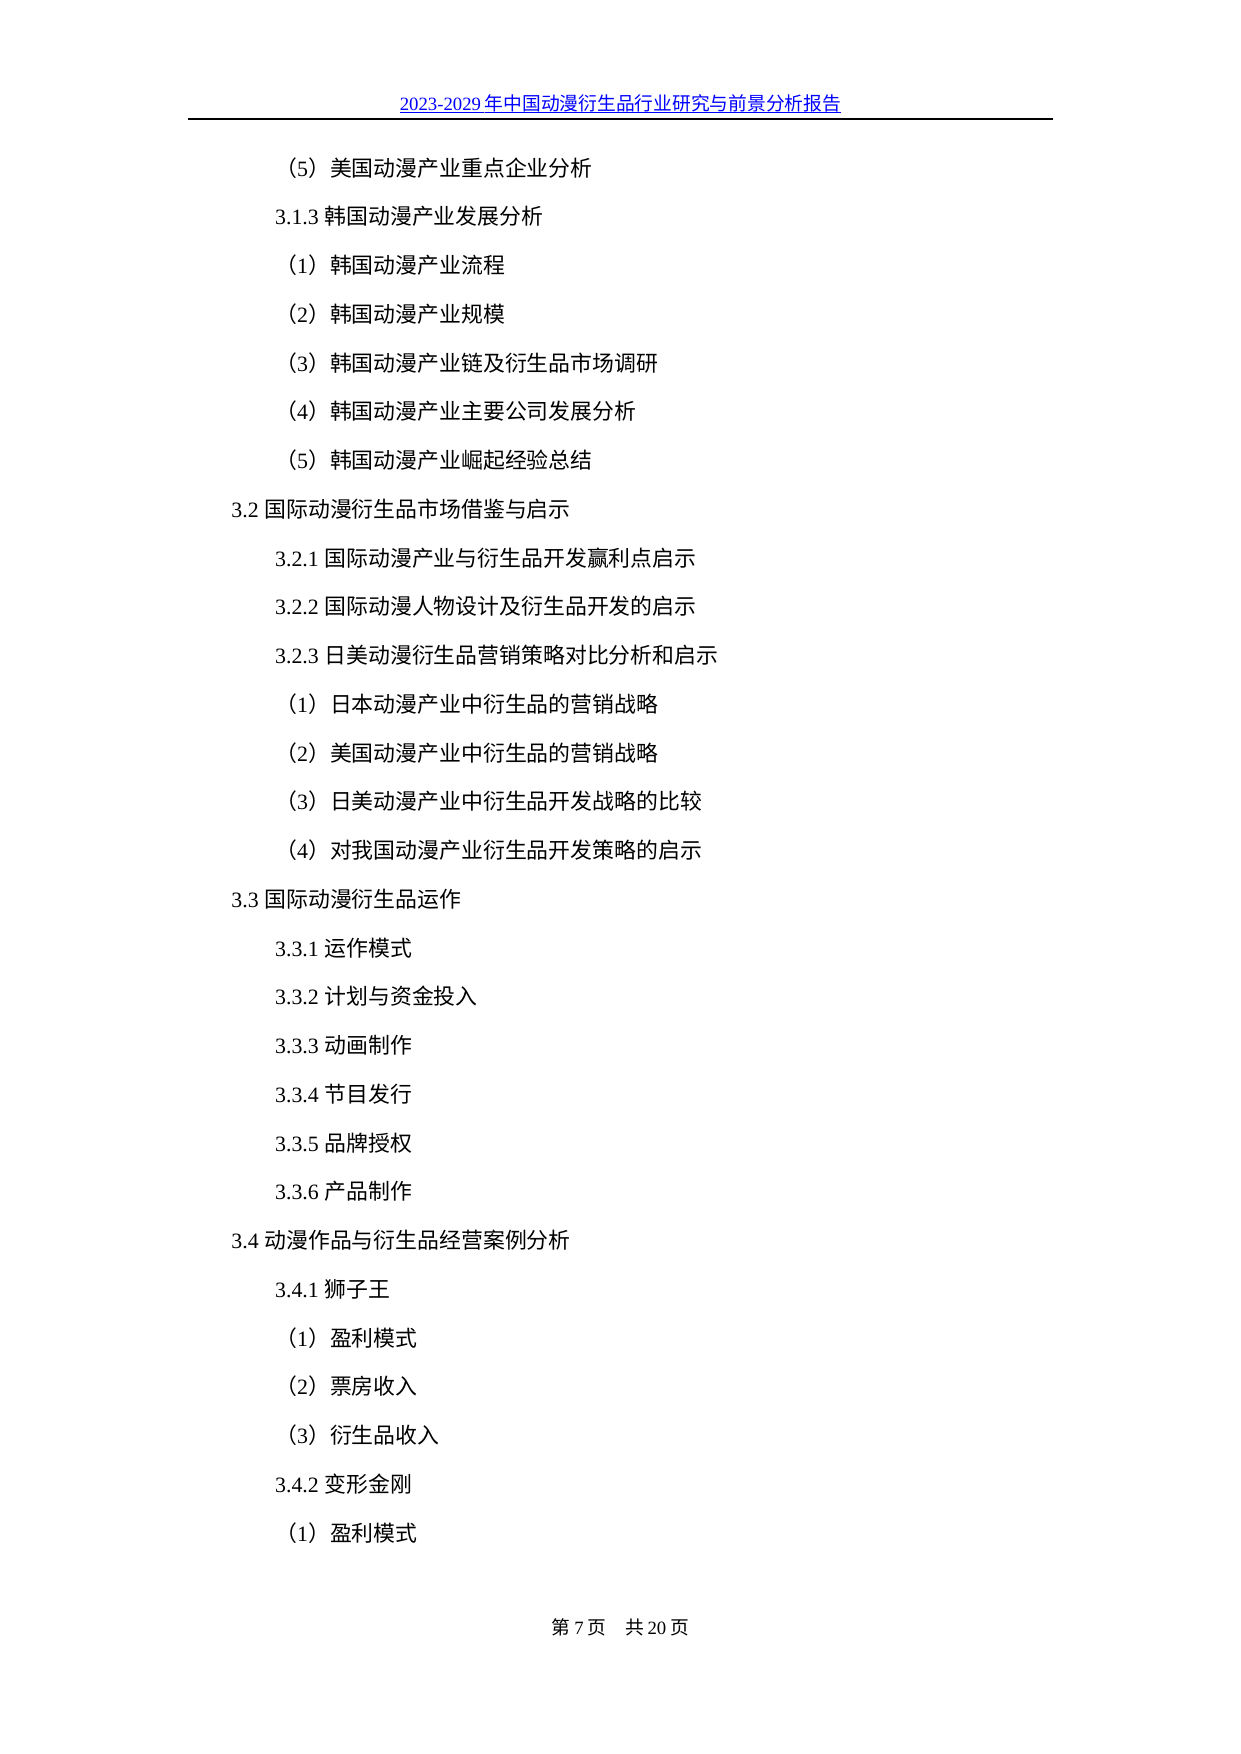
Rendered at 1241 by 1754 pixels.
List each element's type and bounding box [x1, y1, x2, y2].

text [187, 150, 1053, 1548]
